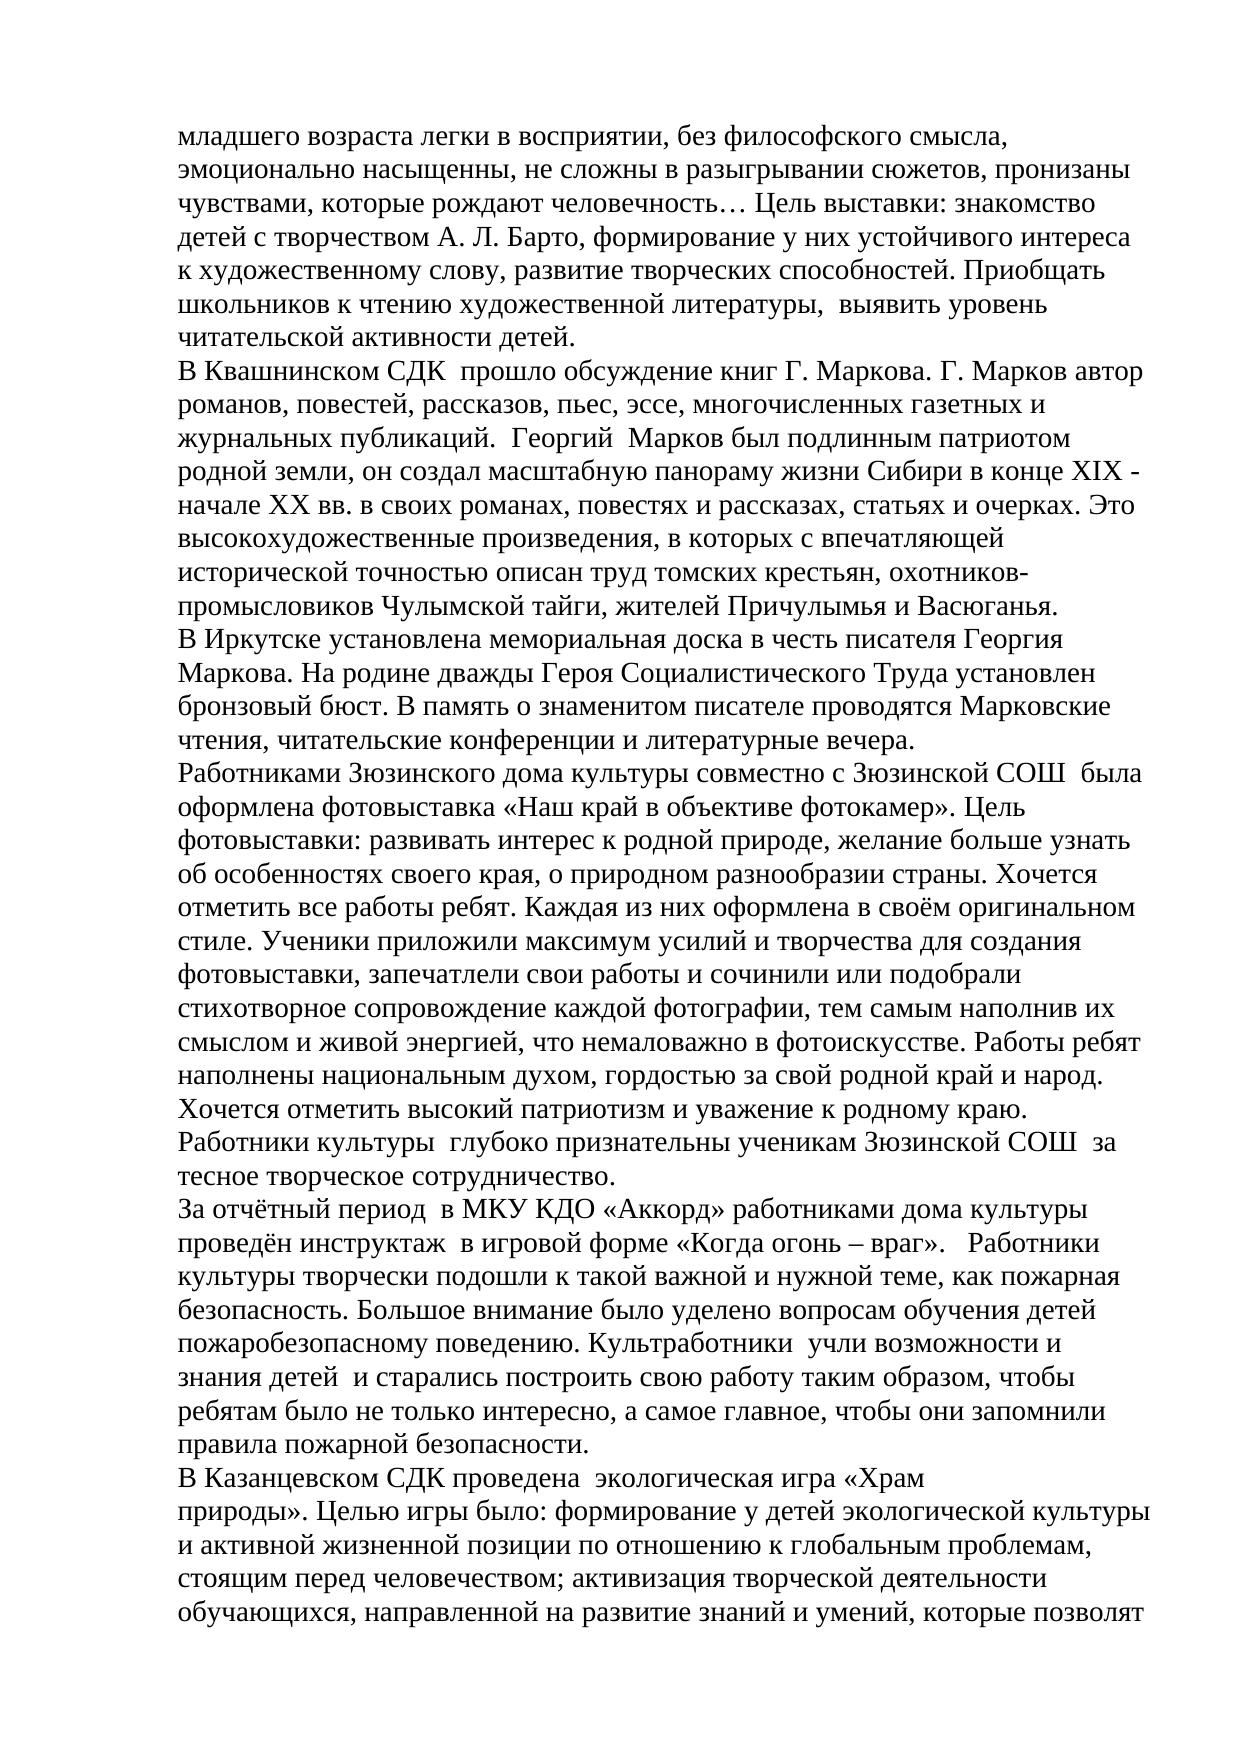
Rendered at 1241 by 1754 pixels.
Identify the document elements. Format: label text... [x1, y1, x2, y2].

text За отчётный период в МКУ КДО «Аккорд» работниками дома культуры проведён инструктаж в игровой форме «Когда огонь – враг». Работники культуры творчески подошли к такой важной и нужной теме, как пожарная безопасность. Большое внимание было уделено вопросам обучения детей пожаробезопасному поведению. Культработники учли возможности и знания детей и старались построить свою работу таким образом, чтобы ребятам было не только интересно, а самое главное, чтобы они запомнили правила пожарной безопасности. [177, 1191, 1152, 1460]
text Работниками Зюзинского дома культуры совместно с Зюзинской СОШ была оформлена фотовыставка «Наш край в объективе фотокамер». Цель фотовыставки: развивать интерес к родной природе, желание больше узнать об особенностях своего края, о природном разнообразии страны. Хочется отметить все работы ребят. Каждая из них оформлена в своём оригинальном стиле. Ученики приложили максимум усилий и творчества для создания фотовыставки, запечатлели свои работы и сочинили или подобрали стихотворное сопровождение каждой фотографии, тем самым наполнив их смыслом и живой энергией, что немаловажно в фотоискусстве. Работы ребят наполнены национальным духом, гордостью за свой родной край и народ. Хочется отметить высокий патриотизм и уважение к родному краю. Работники культуры глубоко признательны ученикам Зюзинской СОШ за тесное творческое сотрудничество. [177, 755, 1152, 1191]
text В Квашнинском СДК прошло обсуждение книг Г. Маркова. Г. Марков автор романов, повестей, рассказов, пьес, эссе, многочисленных газетных и журнальных публикаций. Георгий Марков был подлинным патриотом родной земли, он создал масштабную панораму жизни Сибири в конце XIX - начале XX вв. в своих романах, повестях и рассказах, статьях и очерках. Это высокохудожественные произведения, в которых с впечатляющей исторической точностью описан труд томских крестьян, охотников-промысловиков Чулымской тайги, жителей Причулымья и Васюганья. [177, 353, 1152, 621]
text В Иркутске установлена мемориальная доска в честь писателя Георгия Маркова. На родине дважды Героя Социалистического Труда установлен бронзовый бюст. В память о знаменитом писателе проводятся Марковские чтения, читательские конференции и литературные вечера. [177, 621, 1152, 755]
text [177, 118, 1152, 353]
